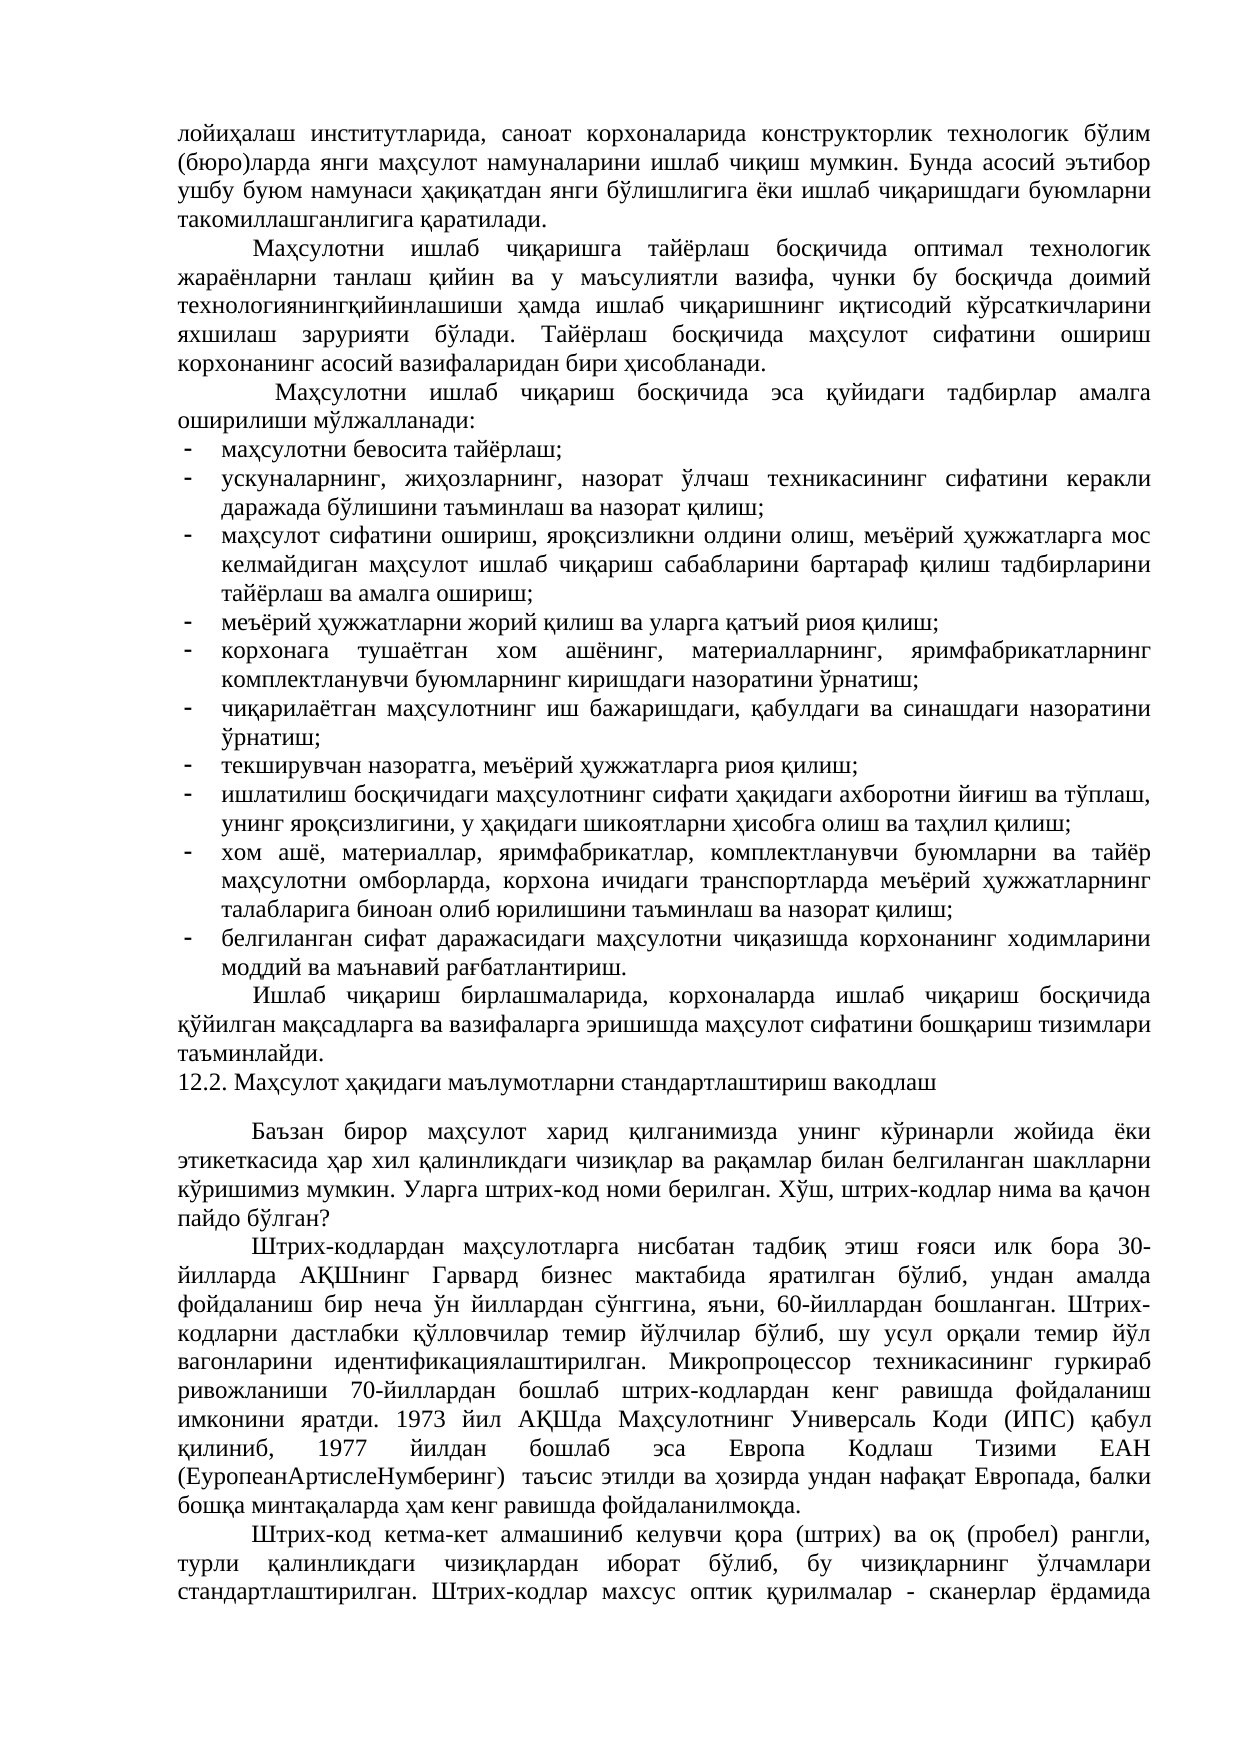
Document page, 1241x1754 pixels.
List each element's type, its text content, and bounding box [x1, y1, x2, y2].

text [177, 118, 1152, 233]
text Маҳсулотни ишлаб чиқариш босқичида эса қуйидаги тадбирлар амалга оширилиши мўлжалланади: [177, 377, 1152, 434]
list маҳсулотни бевосита тайёрлаш; [183, 434, 1152, 463]
list ускуналарнинг, жиҳозларнинг, назорат ўлчаш техникасининг сифатини керакли даражада бўлишини таъминлаш ва назорат қилиш; [183, 463, 1152, 521]
text 12.2. Маҳсулот ҳақидаги маълумотларни стандартлаштириш вакодлаш [177, 1067, 1152, 1096]
text Штрих-кодлардан маҳсулотларга нисбатан тадбиқ этиш ғояси илк бора 30-йилларда АҚШнинг Гарвард бизнес мактабида яратилган бўлиб, ундан амалда фойдаланиш бир неча ўн йиллардан сўнггина, яъни, 60-йиллардан бошланган. Штрих-кодларни дастлабки қўлловчилар темир йўлчилар бўлиб, шу усул орқали темир йўл вагонларини идентификациялаштирилган. Микропроцессор техникасининг гуркираб ривожланиши 70-йиллардан бошлаб штрих-кодлардан кенг равишда фойдаланиш имконини яратди. 1973 йил АҚШда Маҳсулотнинг Универсаль Коди (ИПC) қабул қилиниб, 1977 йилдан бошлаб эса Европа Кодлаш Тизими ЕАН (ЕуропеанАртиcлеНумберинг) таъсис этилди ва ҳозирда ундан нафақат Европада, балки бошқа минтақаларда ҳам кенг равишда фойдаланилмоқда. [177, 1231, 1152, 1519]
list корхонага тушаётган хом ашёнинг, материалларнинг, яримфабрикатларнинг комплектланувчи буюмларнинг киришдаги назоратини ўрнатиш; [183, 636, 1152, 693]
list текширувчан назоратга, меъёрий ҳужжатларга риоя қилиш; [183, 751, 1152, 779]
list белгиланган сифат даражасидаги маҳсулотни чиқазишда корхонанинг ходимларини моддий ва маънавий рағбатлантириш. [183, 923, 1152, 981]
text Баъзан бирор маҳсулот харид қилганимизда унинг кўринарли жойида ёки этикеткасида ҳар хил қалинликдаги чизиқлар ва рақамлар билан белгиланган шаклларни кўришимиз мумкин. Уларга штрих-код номи берилган. Хўш, штрих-кодлар нима ва қачон пайдо бўлган? [177, 1116, 1152, 1231]
list хом ашё, материаллар, яримфабрикатлар, комплектланувчи буюмларни ва тайёр маҳсулотни омборларда, корхона ичидаги транспортларда меъёрий ҳужжатларнинг талабларига биноан олиб юрилишини таъминлаш ва назорат қилиш; [183, 837, 1152, 923]
list меъёрий ҳужжатларни жорий қилиш ва уларга қатъий риоя қилиш; [183, 607, 1152, 636]
text Маҳсулотни ишлаб чиқаришга тайёрлаш босқичида оптимал технологик жараёнларни танлаш қийин ва у маъсулиятли вазифа, чунки бу босқичда доимий технологиянингқийинлашиши ҳамда ишлаб чиқаришнинг иқтисодий кўрсаткичларини яхшилаш зарурияти бўлади. Тайёрлаш босқичида маҳсулот сифатини ошириш корхонанинг асосий вазифаларидан бири ҳисобланади. [177, 233, 1152, 377]
list чиқарилаётган маҳсулотнинг иш бажаришдаги, қабулдаги ва синашдаги назоратини ўрнатиш; [183, 693, 1152, 751]
text Ишлаб чиқариш бирлашмаларида, корхоналарда ишлаб чиқариш босқичида қўйилган мақсадларга ва вазифаларга эришишда маҳсулот сифатини бошқариш тизимлари таъминлайди. [177, 981, 1152, 1067]
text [177, 1519, 1152, 1605]
list ишлатилиш босқичидаги маҳсулотнинг сифати ҳақидаги ахборотни йиғиш ва тўплаш, унинг яроқсизлигини, у ҳақидаги шикоятларни ҳисобга олиш ва таҳлил қилиш; [183, 779, 1152, 837]
list маҳсулот сифатини ошириш, яроқсизликни олдини олиш, меъёрий ҳужжатларга мос келмайдиган маҳсулот ишлаб чиқариш сабабларини бартараф қилиш тадбирларини тайёрлаш ва амалга ошириш; [183, 521, 1152, 607]
